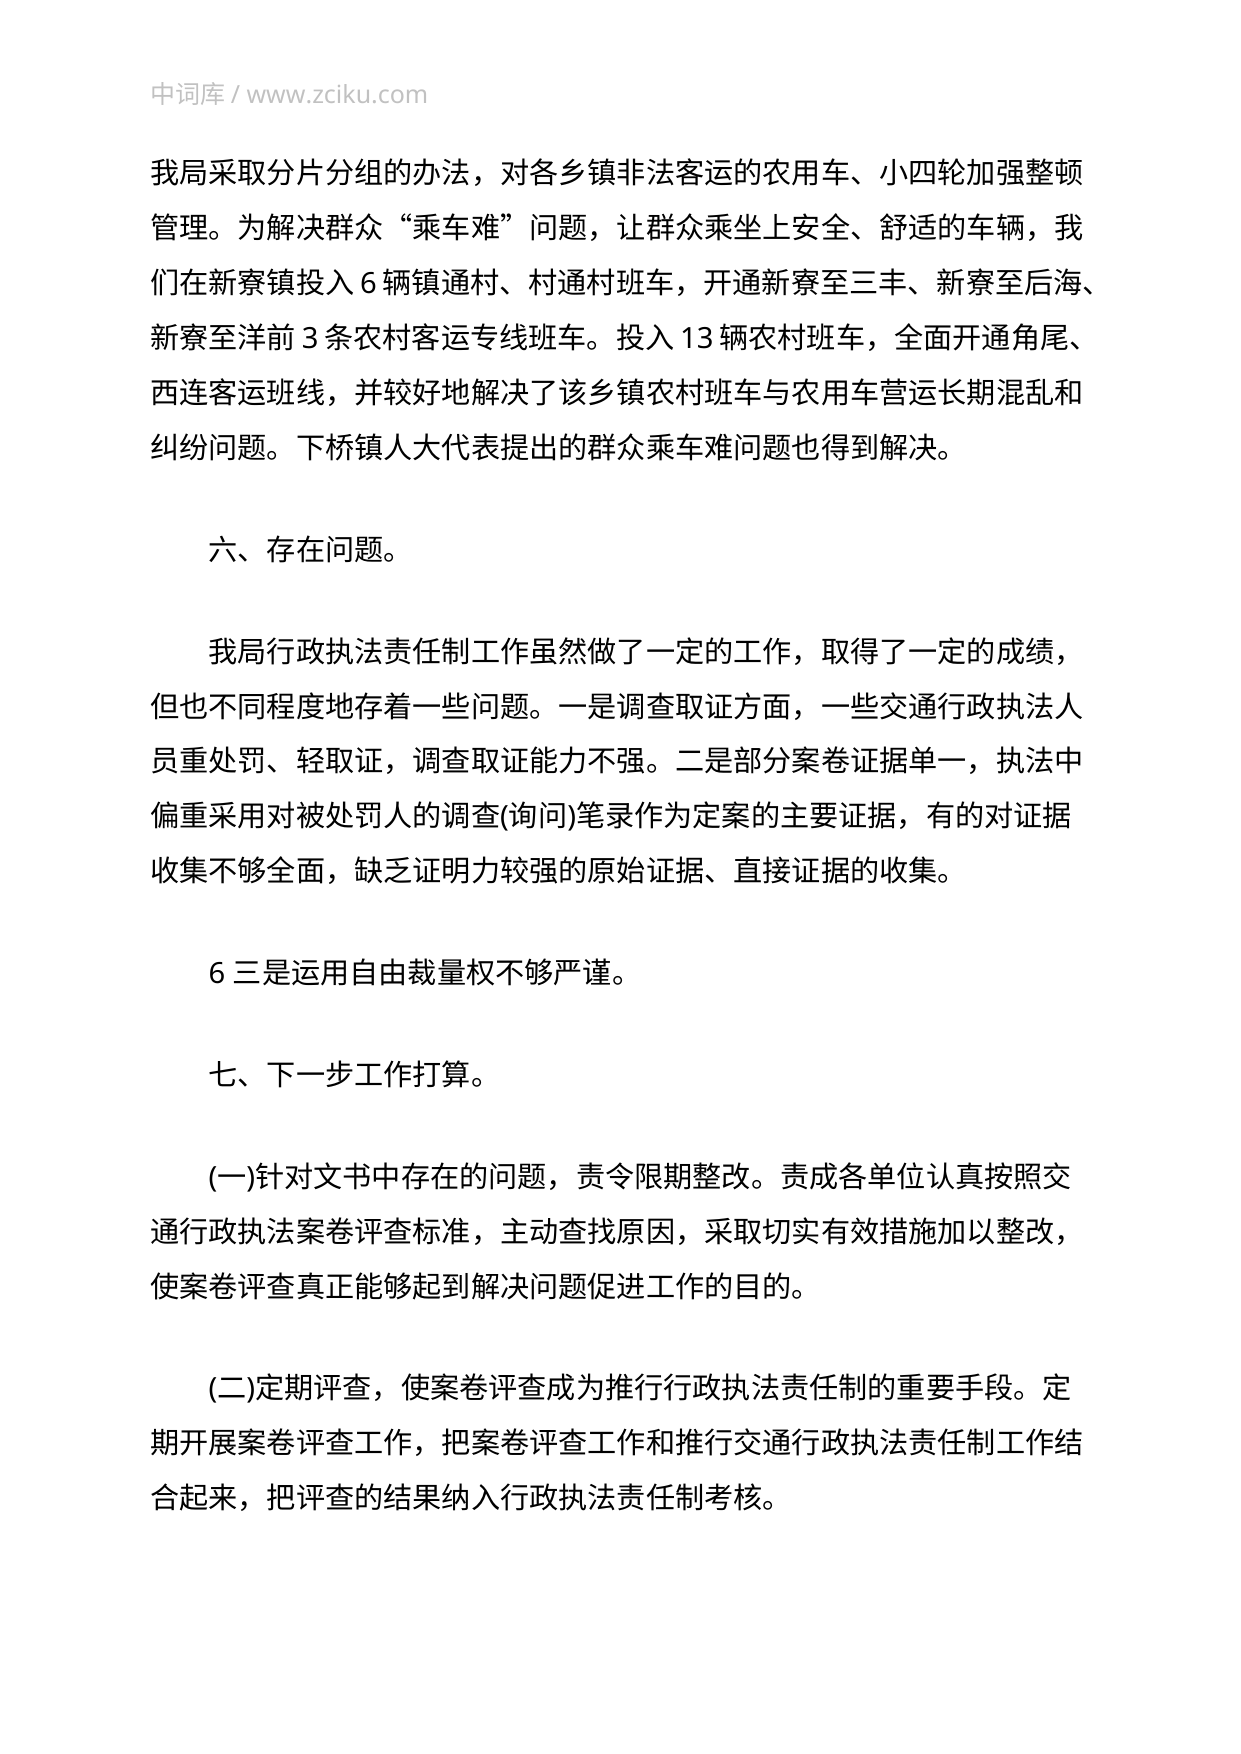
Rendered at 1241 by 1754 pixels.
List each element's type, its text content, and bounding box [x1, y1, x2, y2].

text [150, 150, 1090, 467]
text (二)定期评查，使案卷评查成为推行行政执法责任制的重要手段。定期开展案卷评查工作，把案卷评查工作和推行交通行政执法责任制工作结合起来，把评查的结果纳入行政执法责任制考核。 [150, 1365, 1090, 1517]
text 七、下一步工作打算。 [150, 1052, 1090, 1094]
text 6 三是运用自由裁量权不够严谨。 [150, 950, 1090, 992]
text (一)针对文书中存在的问题，责令限期整改。责成各单位认真按照交通行政执法案卷评查标准，主动查找原因，采取切实有效措施加以整改，使案卷评查真正能够起到解决问题促进工作的目的。 [150, 1153, 1090, 1306]
text 我局行政执法责任制工作虽然做了一定的工作，取得了一定的成绩，但也不同程度地存着一些问题。一是调查取证方面，一些交通行政执法人员重处罚、轻取证，调查取证能力不强。二是部分案卷证据单一，执法中偏重采用对被处罚人的调查(询问)笔录作为定案的主要证据，有的对证据收集不够全面，缺乏证明力较强的原始证据、直接证据的收集。 [150, 628, 1090, 890]
text 六、存在问题。 [150, 526, 1090, 569]
